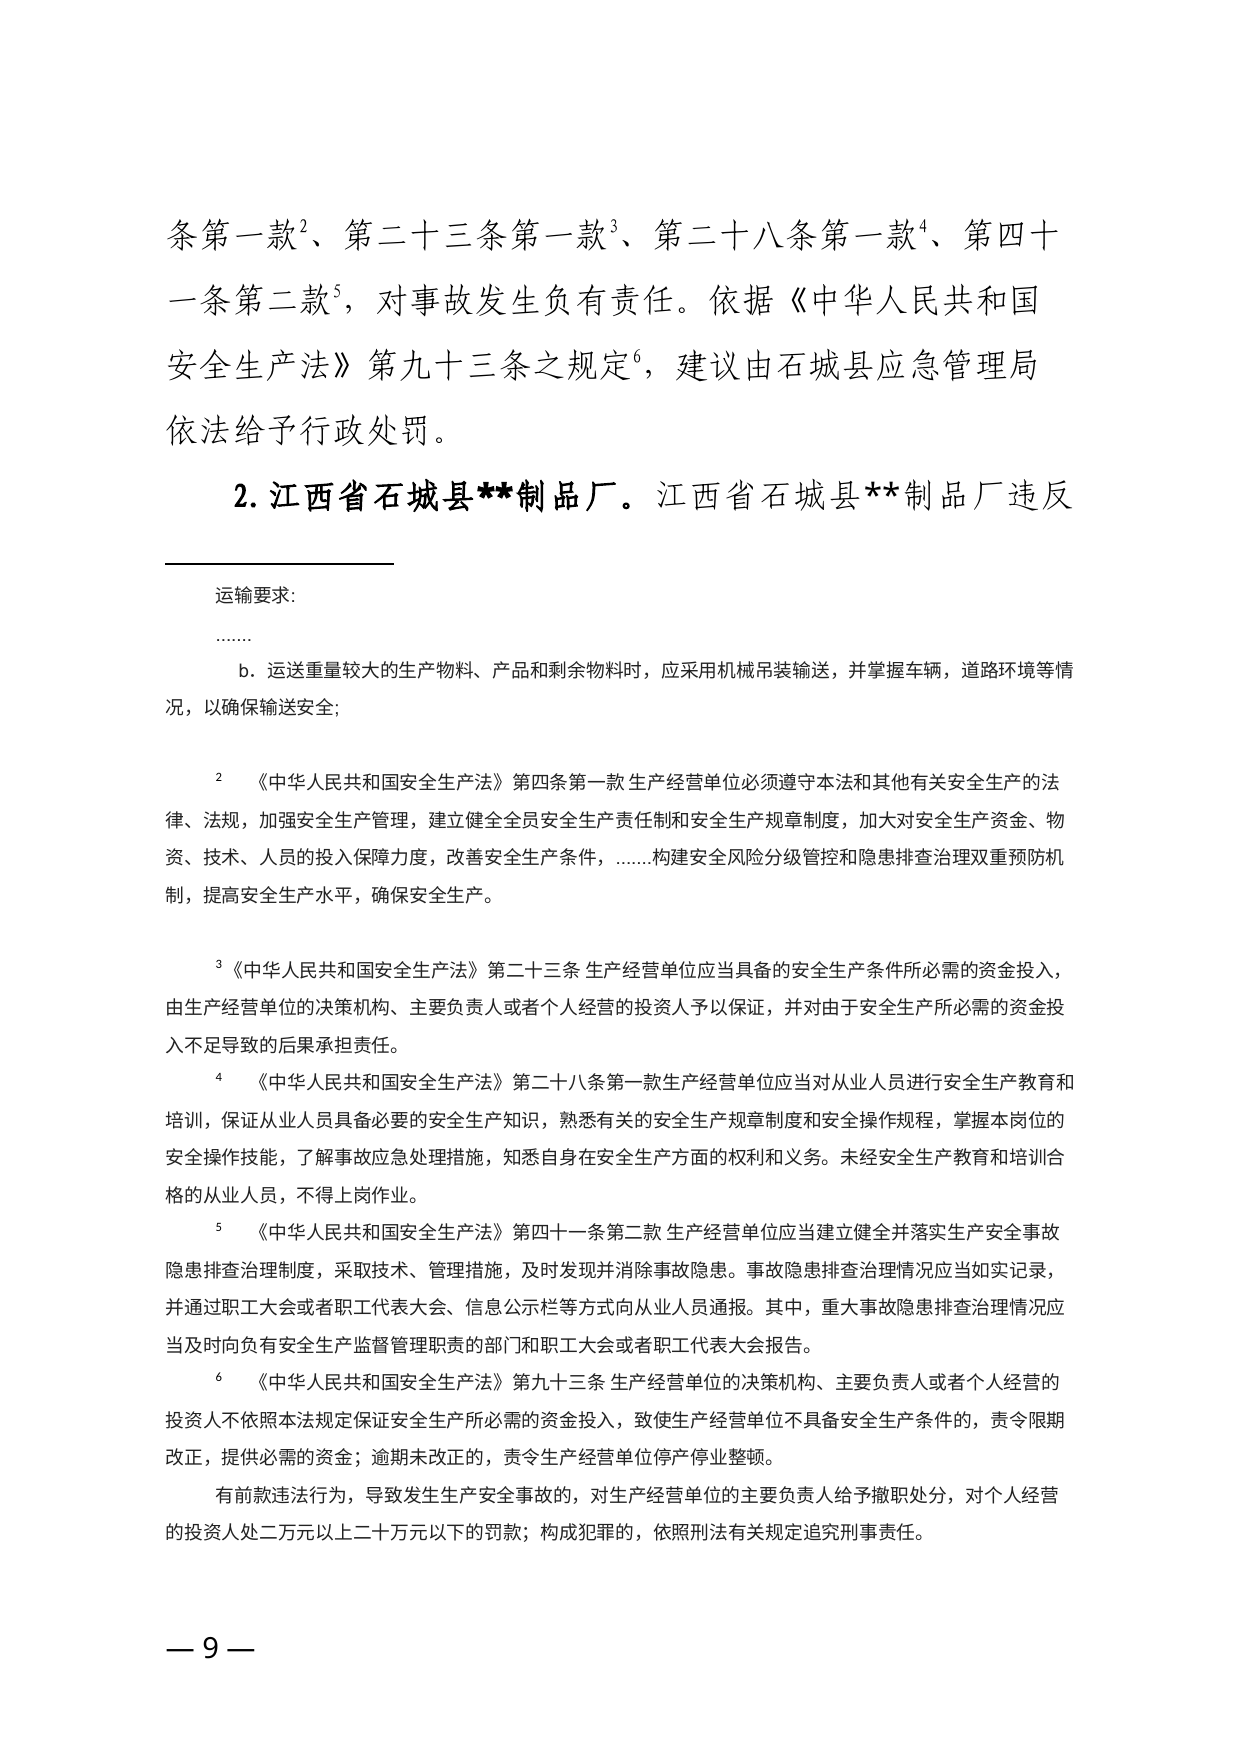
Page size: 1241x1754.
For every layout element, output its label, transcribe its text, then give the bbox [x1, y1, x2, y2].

list 2.江西省石城县**制品厂。江西省石城县**制品厂违反《中华人民共和国安全生产法》第四十九条第二款之规定。依据《中华人民共和国安全生产法》第一百零三条第二款的规定，建议由石城县应急管理局依法给予行政处罚。 [165, 461, 1075, 526]
text 1.石城县**瓷砖店。违反《生产过程安全卫生要求总则》（GB/T12801-2008)第5．8生产物料、产品、剩余物料的贮存和运输之规定，违反《中华人民共和国安全生产法》第四条第一款、第二十三条第一款、第二十八条第一款、第四十一条第二款，对事故发生负有责任。依据《中华人民共和国安全生产法》第九十三条之规定，建议由石城县应急管理局依法给予行政处罚。 [165, 201, 1075, 461]
